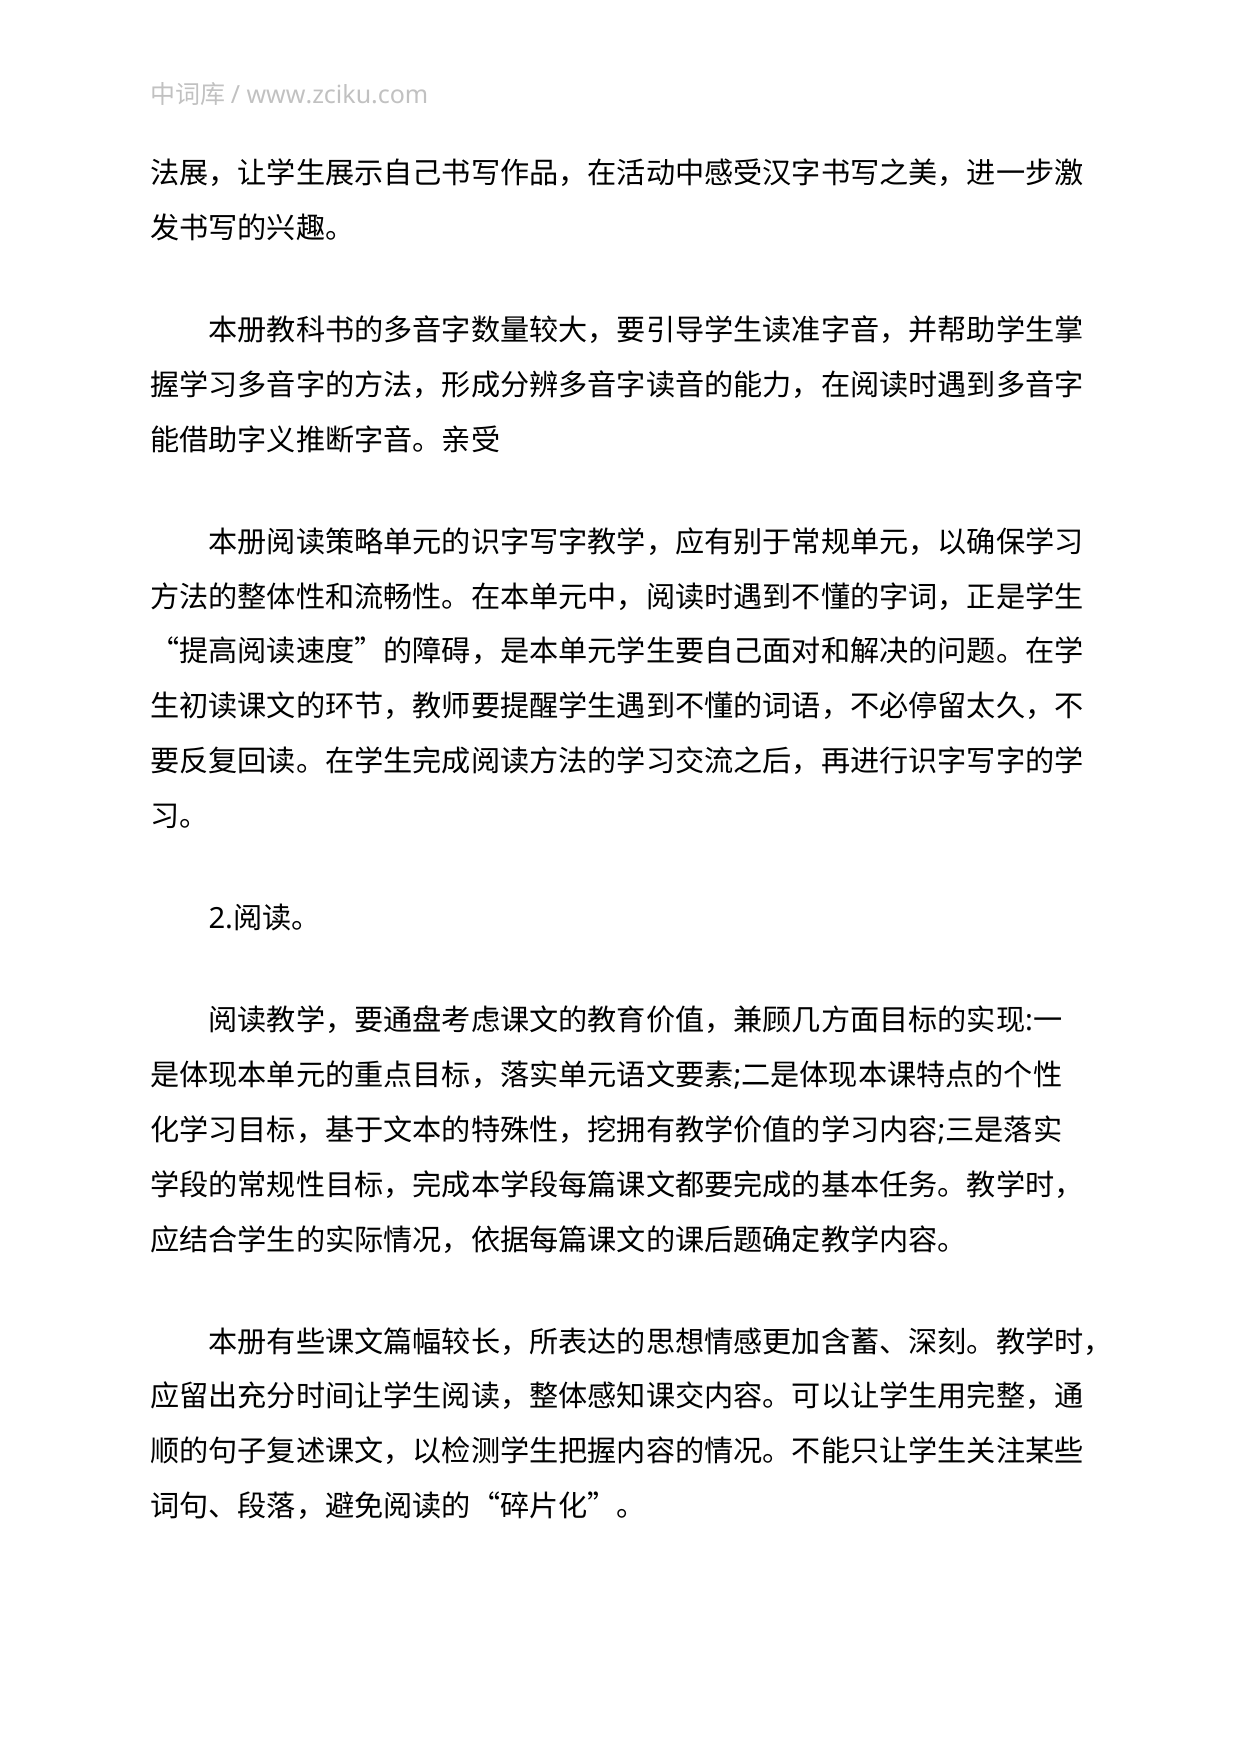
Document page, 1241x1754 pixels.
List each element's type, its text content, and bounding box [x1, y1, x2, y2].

text 本册有些课文篇幅较长，所表达的思想情感更加含蓄、深刻。教学时，应留出充分时间让学生阅读，整体感知课交内容。可以让学生用完整，通顺的句子复述课文，以检测学生把握内容的情况。不能只让学生关注某些词句、段落，避免阅读的“碎片化”。 [150, 1318, 1090, 1525]
text 阅读教学，要通盘考虑课文的教育价值，兼顾几方面目标的实现:一是体现本单元的重点目标，落实单元语文要素;二是体现本课特点的个性化学习目标，基于文本的特殊性，挖拥有教学价值的学习内容;三是落实学段的常规性目标，完成本学段每篇课文都要完成的基本任务。教学时，应结合学生的实际情况，依据每篇课文的课后题确定教学内容。 [150, 996, 1090, 1259]
text 本册阅读策略单元的识字写字教学，应有别于常规单元，以确保学习方法的整体性和流畅性。在本单元中，阅读时遇到不懂的字词，正是学生“提高阅读速度”的障碍，是本单元学生要自己面对和解决的问题。在学生初读课文的环节，教师要提醒学生遇到不懂的词语，不必停留太久，不要反复回读。在学生完成阅读方法的学习交流之后，再进行识字写字的学习。 [150, 518, 1090, 835]
text 2.阅读。 [150, 894, 1090, 937]
text 本册教科书的多音字数量较大，要引导学生读准字音，并帮助学生掌握学习多音字的方法，形成分辨多音字读音的能力，在阅读时遇到多音字能借助字义推断字音。亲受 [150, 307, 1090, 459]
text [150, 150, 1090, 247]
